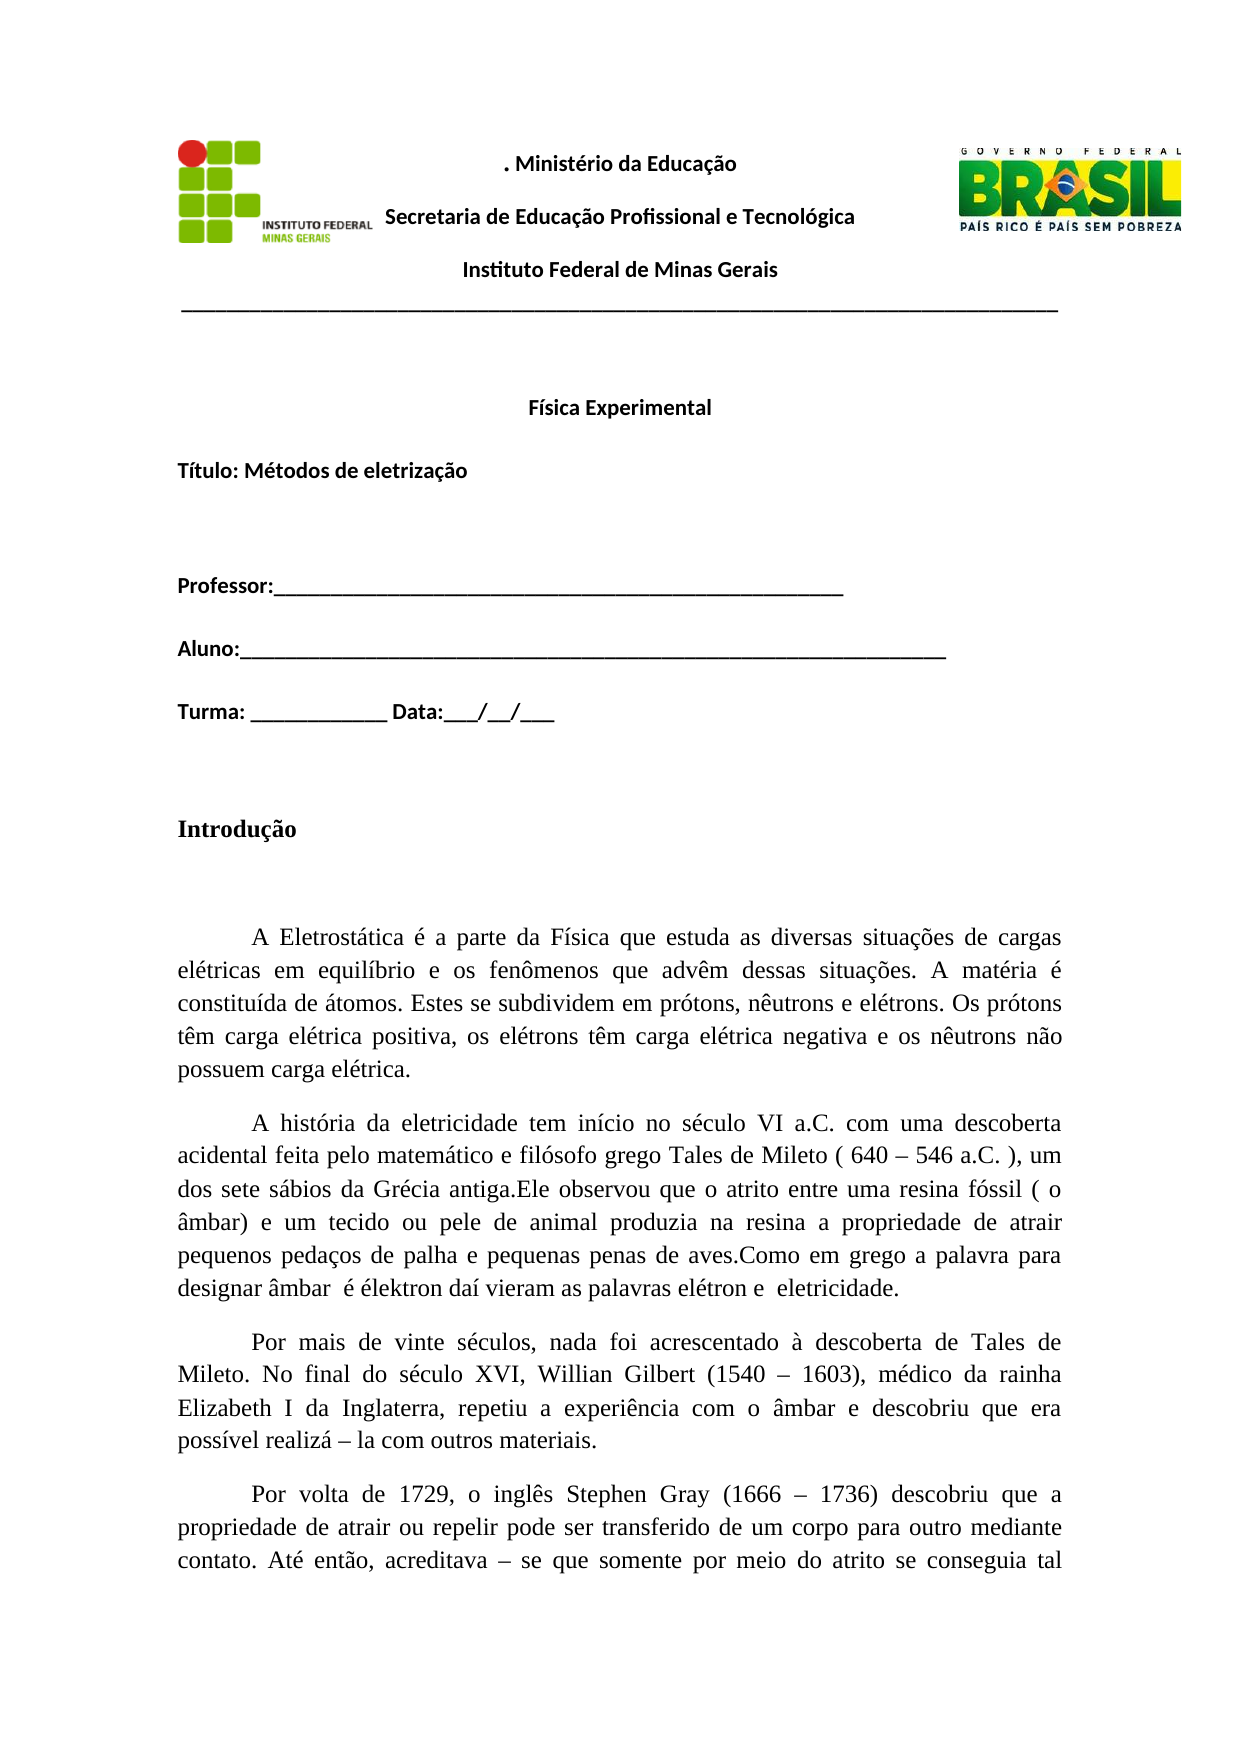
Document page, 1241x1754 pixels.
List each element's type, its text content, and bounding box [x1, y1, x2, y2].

text Instituto Federal de Minas Gerais _____________________________________________________________________________ [177, 255, 1063, 315]
picture [959, 148, 1182, 231]
text Professor:__________________________________________________ [177, 572, 1063, 600]
text A história da eletricidade tem início no século VI a.C. com uma descoberta acidental feita pelo matemático e filósofo grego Tales de Mileto ( 640 – 546 a.C. ), um dos sete sábios da Grécia antiga.Ele observou que o atrito entre uma resina fóssil ( o âmbar) e um tecido ou pele de animal produzia na resina a propriedade de atrair pequenos pedaços de palha e pequenas penas de aves.Como em grego a palavra para designar âmbar é élektron daí vieram as palavras elétron e eletricidade. [177, 1108, 1063, 1301]
text Turma: ____________ Data:___/__/___ [177, 697, 1063, 725]
text Título: Métodos de eletrização [177, 456, 1063, 484]
text Introdução [177, 814, 1063, 843]
text Física Experimental [177, 393, 1063, 421]
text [177, 1479, 1063, 1574]
text A Eletrostática é a parte da Física que estuda as diversas situações de cargas elétricas em equilíbrio e os fenômenos que advêm dessas situações. A matéria é constituída de átomos. Estes se subdividem em prótons, nêutrons e elétrons. Os prótons têm carga elétrica positiva, os elétrons têm carga elétrica negativa e os nêutrons não possuem carga elétrica. [177, 922, 1063, 1082]
text . Ministério da Educação [177, 148, 1063, 177]
text Aluno:______________________________________________________________ [177, 634, 1063, 662]
picture [174, 137, 377, 245]
text Secretaria de Educação Profissional e Tecnológica [177, 202, 1063, 230]
text Por mais de vinte séculos, nada foi acrescentado à descoberta de Tales de Mileto. No final do século XVI, Willian Gilbert (1540 – 1603), médico da rainha Elizabeth I da Inglaterra, repetiu a experiência com o âmbar e descobriu que era possível realizá – la com outros materiais. [177, 1327, 1063, 1454]
